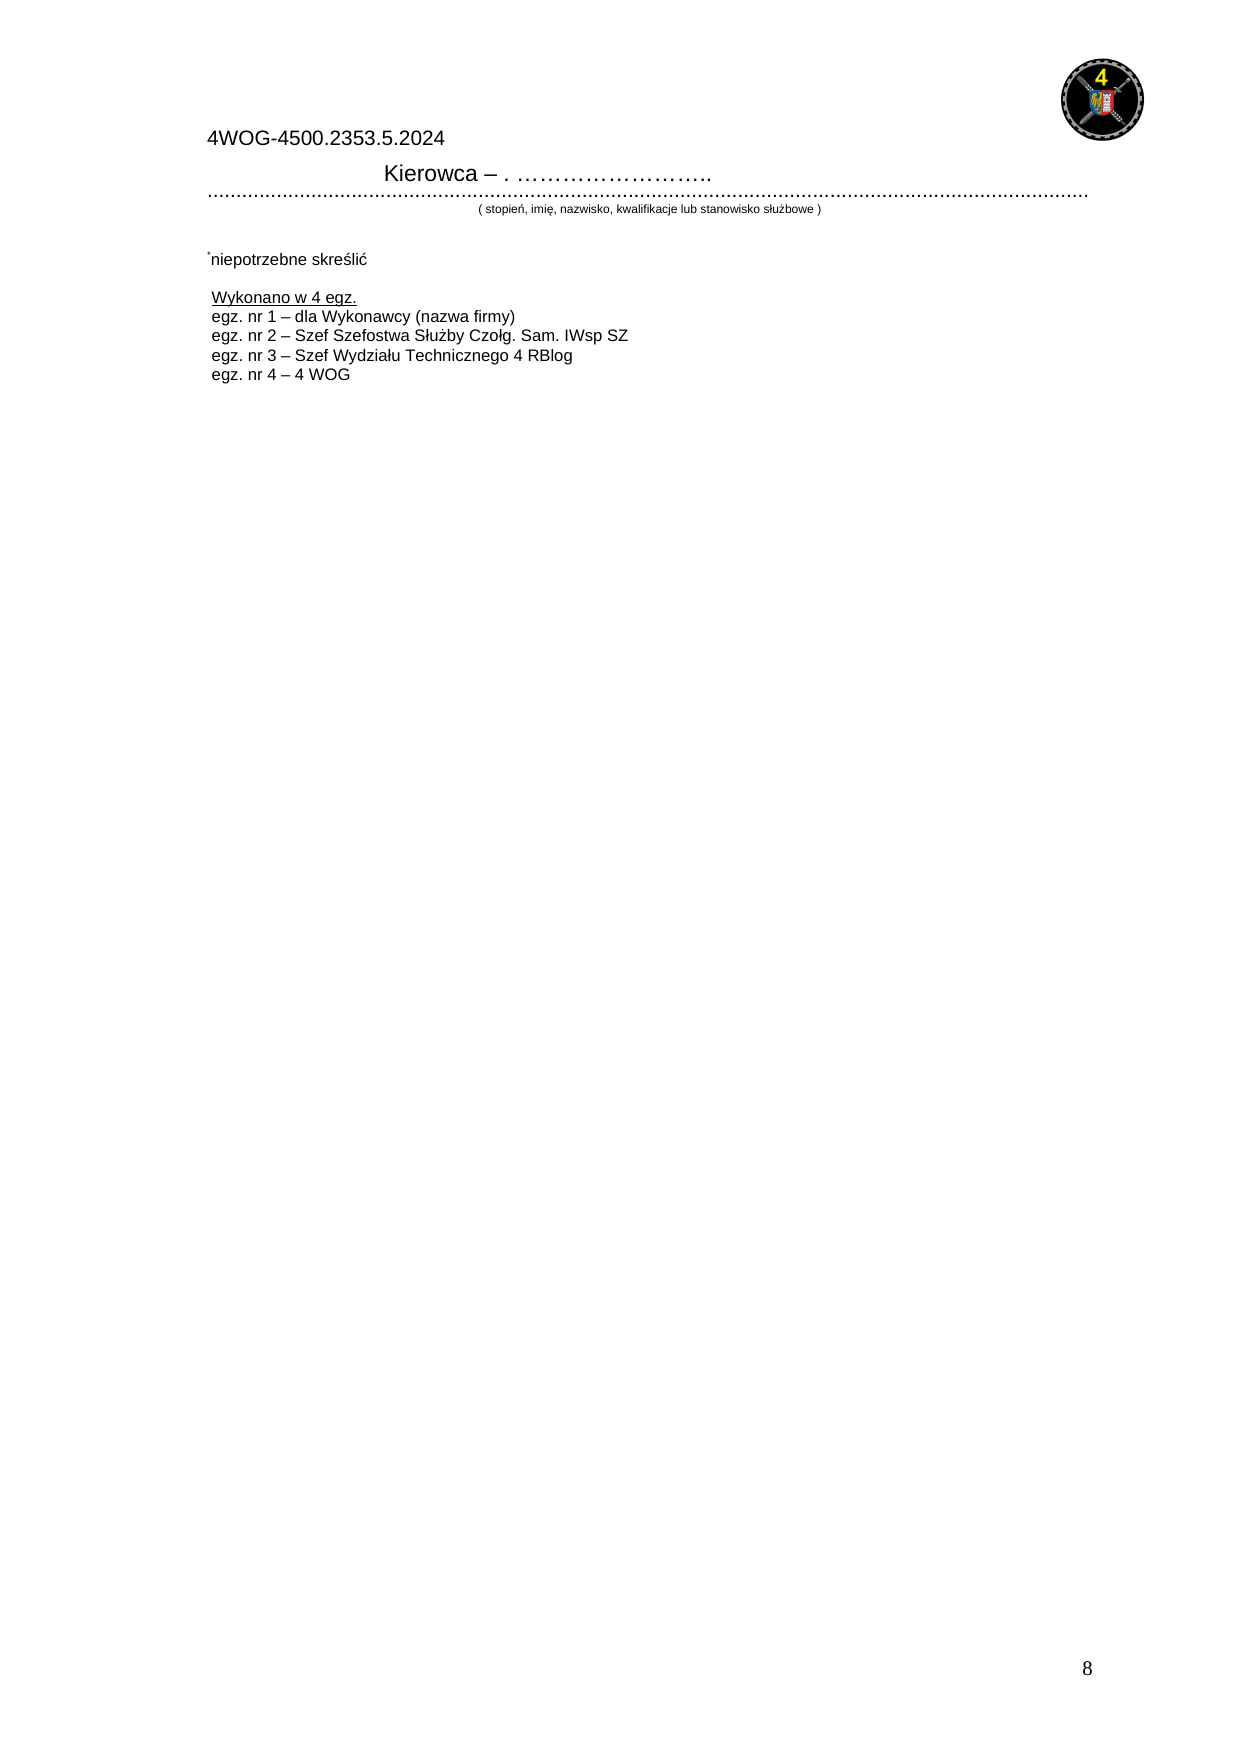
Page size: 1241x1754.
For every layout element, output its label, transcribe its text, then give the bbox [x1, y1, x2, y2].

text *niepotrzebne skreślić [207, 249, 1092, 269]
text egz. nr 1 – dla Wykonawcy (nazwa firmy) [207, 307, 1092, 326]
text ......................................................................................................................................................... [207, 150, 1092, 202]
text egz. nr 2 – Szef Szefostwa Służby Czołg. Sam. IWsp SZ [207, 326, 1092, 345]
text egz. nr 4 – 4 WOG [207, 364, 1092, 384]
text egz. nr 3 – Szef Wydziału Technicznego 4 RBlog [207, 345, 1092, 364]
text ( stopień, imię, nazwisko, kwalifikacje lub stanowisko służbowe ) [207, 202, 1092, 226]
text Wykonano w 4 egz. [207, 288, 1092, 307]
picture [1051, 53, 1152, 146]
